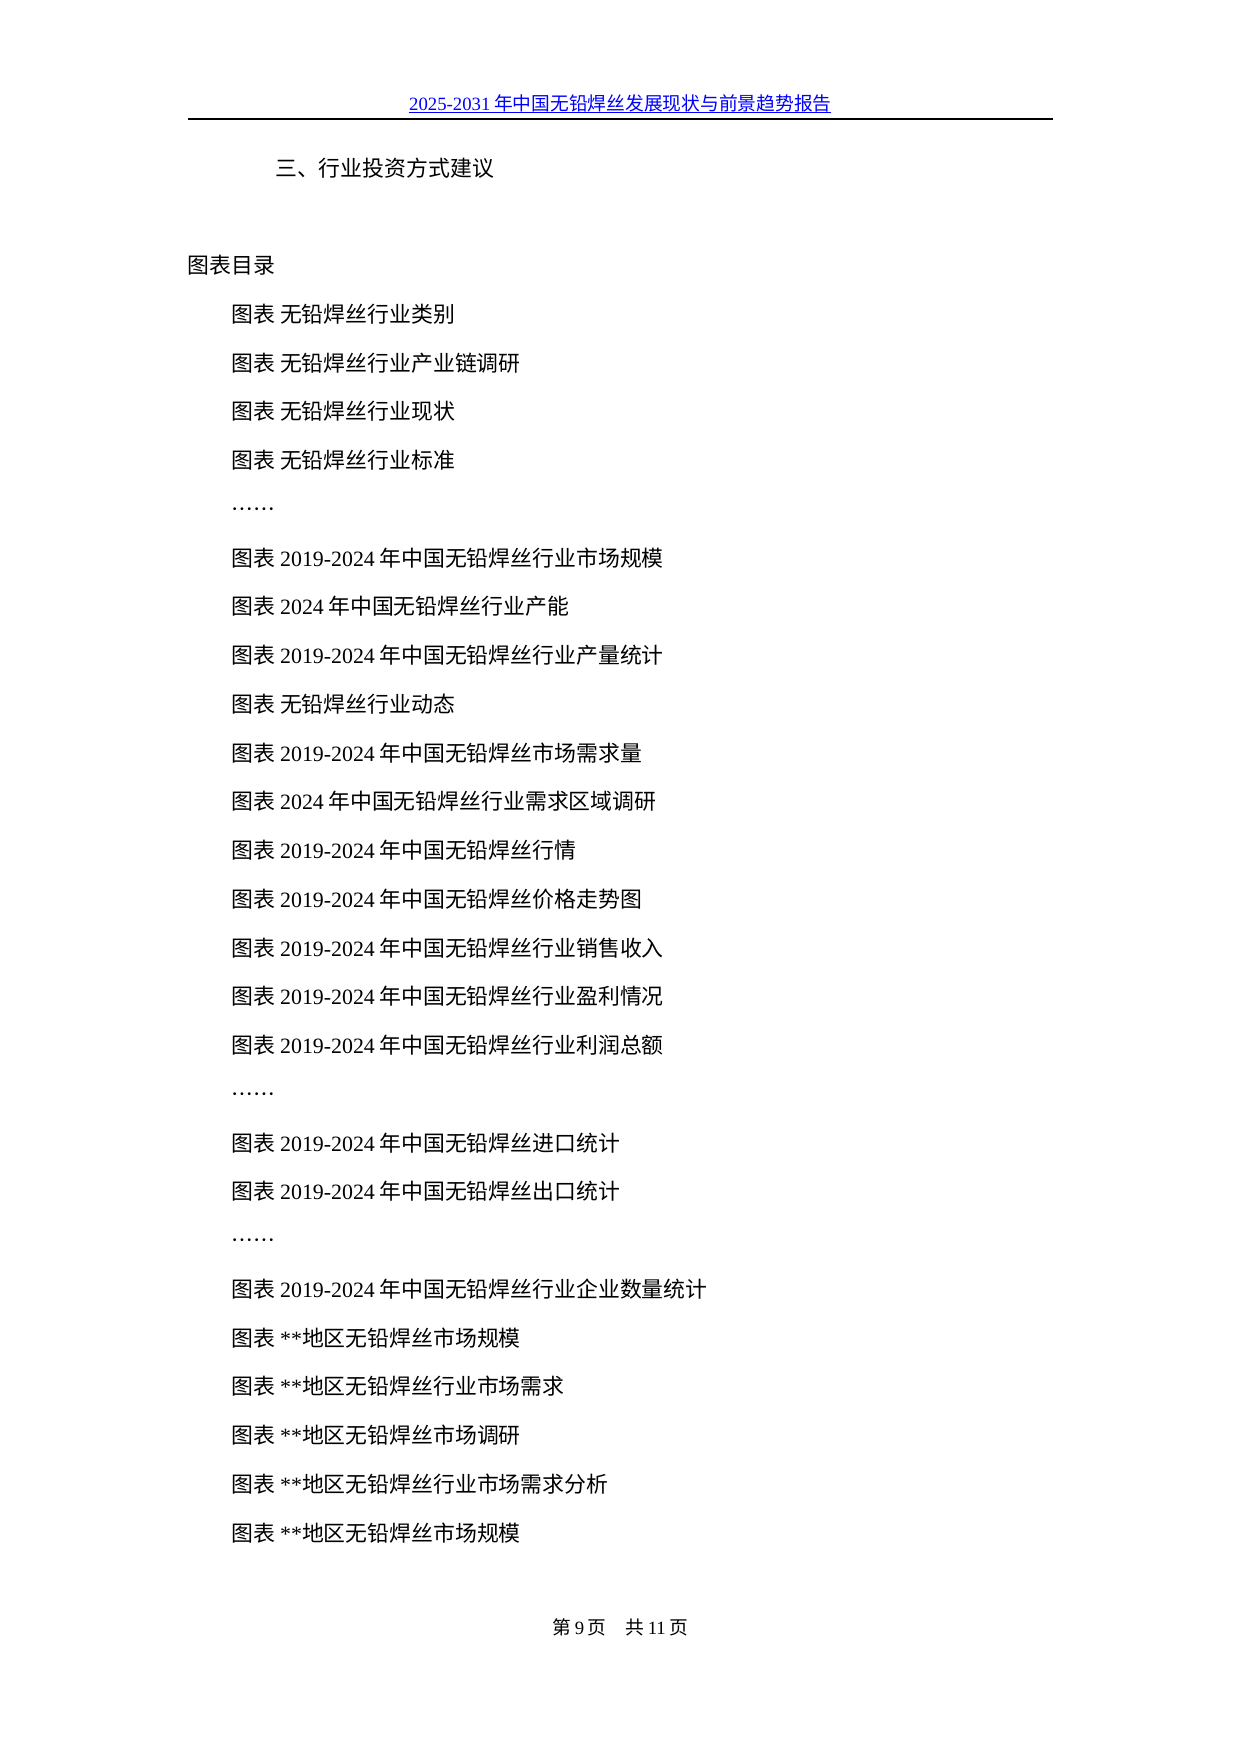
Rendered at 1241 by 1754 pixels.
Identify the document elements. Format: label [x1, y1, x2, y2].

text [187, 150, 1053, 1548]
